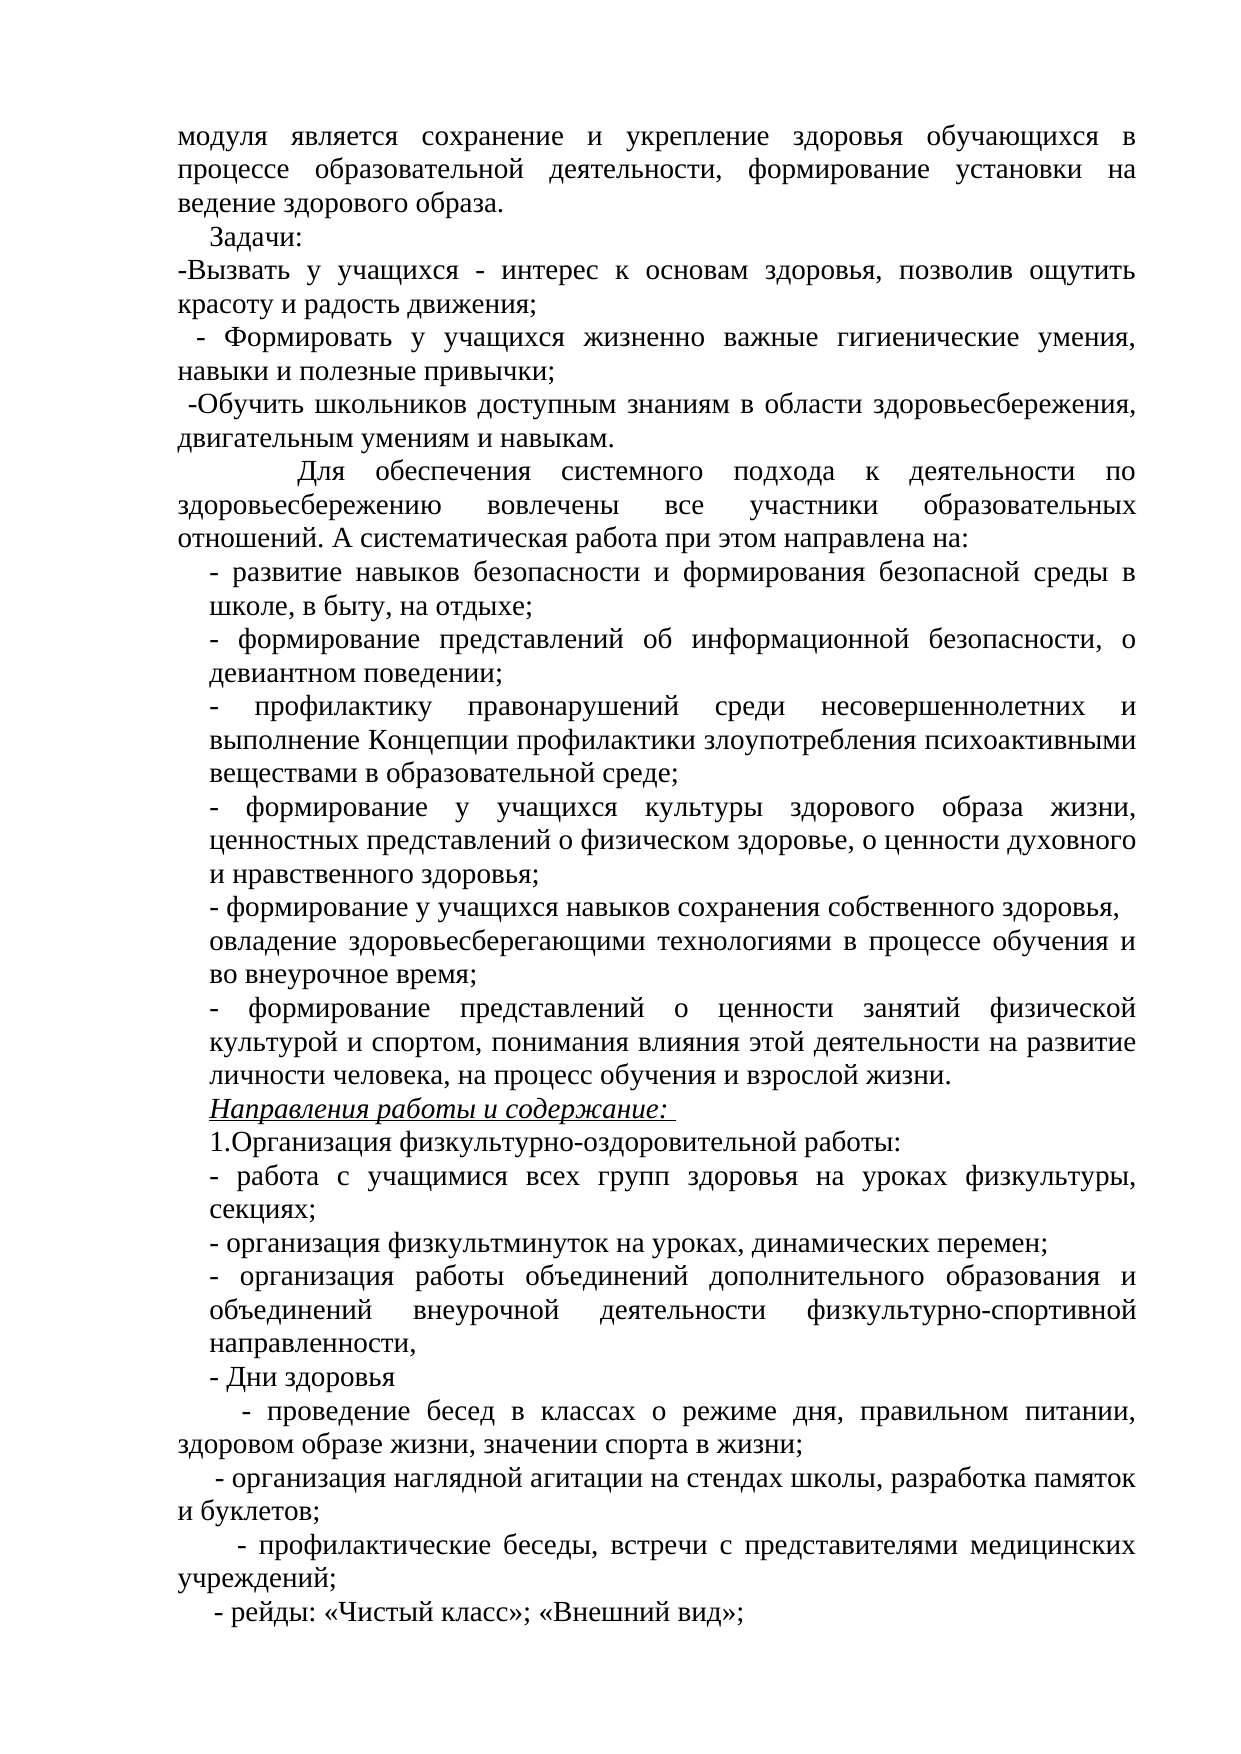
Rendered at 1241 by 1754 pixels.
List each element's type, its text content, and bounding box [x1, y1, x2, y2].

text - развитие навыков безопасности и формирования безопасной среды в школе, в быту, на отдыхе; [209, 554, 1137, 621]
text - профилактические беседы, встречи с представителями медицинских учреждений; [177, 1527, 1137, 1594]
text - организация физкультминуток на уроках, динамических перемен; [209, 1225, 1137, 1258]
text 1.Организация физкультурно-оздоровительной работы: [209, 1124, 1137, 1158]
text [177, 118, 1137, 219]
text -Вызвать у учащихся - интерес к основам здоровья, позволив ощутить красоту и радость движения; [177, 252, 1137, 319]
text - формирование у учащихся навыков сохранения собственного здоровья, [209, 889, 1137, 923]
text Направления работы и содержание: [209, 1091, 1137, 1124]
text Задачи: [209, 219, 1137, 252]
text - организация наглядной агитации на стендах школы, разработка памяток и буклетов; [177, 1460, 1137, 1527]
text - профилактику правонарушений среди несовершеннолетних и выполнение Концепции профилактики злоупотребления психоактивными веществами в образовательной среде; [209, 688, 1137, 789]
text -Обучить школьников доступным знаниям в области здоровьесбережения, двигательным умениям и навыкам. [177, 386, 1137, 453]
text - проведение бесед в классах о режиме дня, правильном питании, здоровом образе жизни, значении спорта в жизни; [177, 1393, 1137, 1460]
text - формирование представлений об информационной безопасности, о девиантном поведении; [209, 621, 1137, 688]
text - Дни здоровья [209, 1359, 1137, 1393]
text - рейды: «Чистый класс»; «Внешний вид»; [177, 1594, 1137, 1627]
text - формирование у учащихся культуры здорового образа жизни, ценностных представлений о физическом здоровье, о ценности духовного и нравственного здоровья; [209, 789, 1137, 889]
text Для обеспечения системного подхода к деятельности по здоровьесбережению вовлечены все участники образовательных отношений. А систематическая работа при этом направлена на: [177, 453, 1137, 554]
text овладение здоровьесберегающими технологиями в процессе обучения и во внеурочное время; [209, 923, 1137, 990]
text - организация работы объединений дополнительного образования и объединений внеурочной деятельности физкультурно-спортивной направленности, [209, 1258, 1137, 1359]
text - работа с учащимися всех групп здоровья на уроках физкультуры, секциях; [209, 1158, 1137, 1225]
text - Формировать у учащихся жизненно важные гигиенические умения, навыки и полезные привычки; [177, 319, 1137, 386]
text - формирование представлений о ценности занятий физической культурой и спортом, понимания влияния этой деятельности на развитие личности человека, на процесс обучения и взрослой жизни. [209, 990, 1137, 1091]
